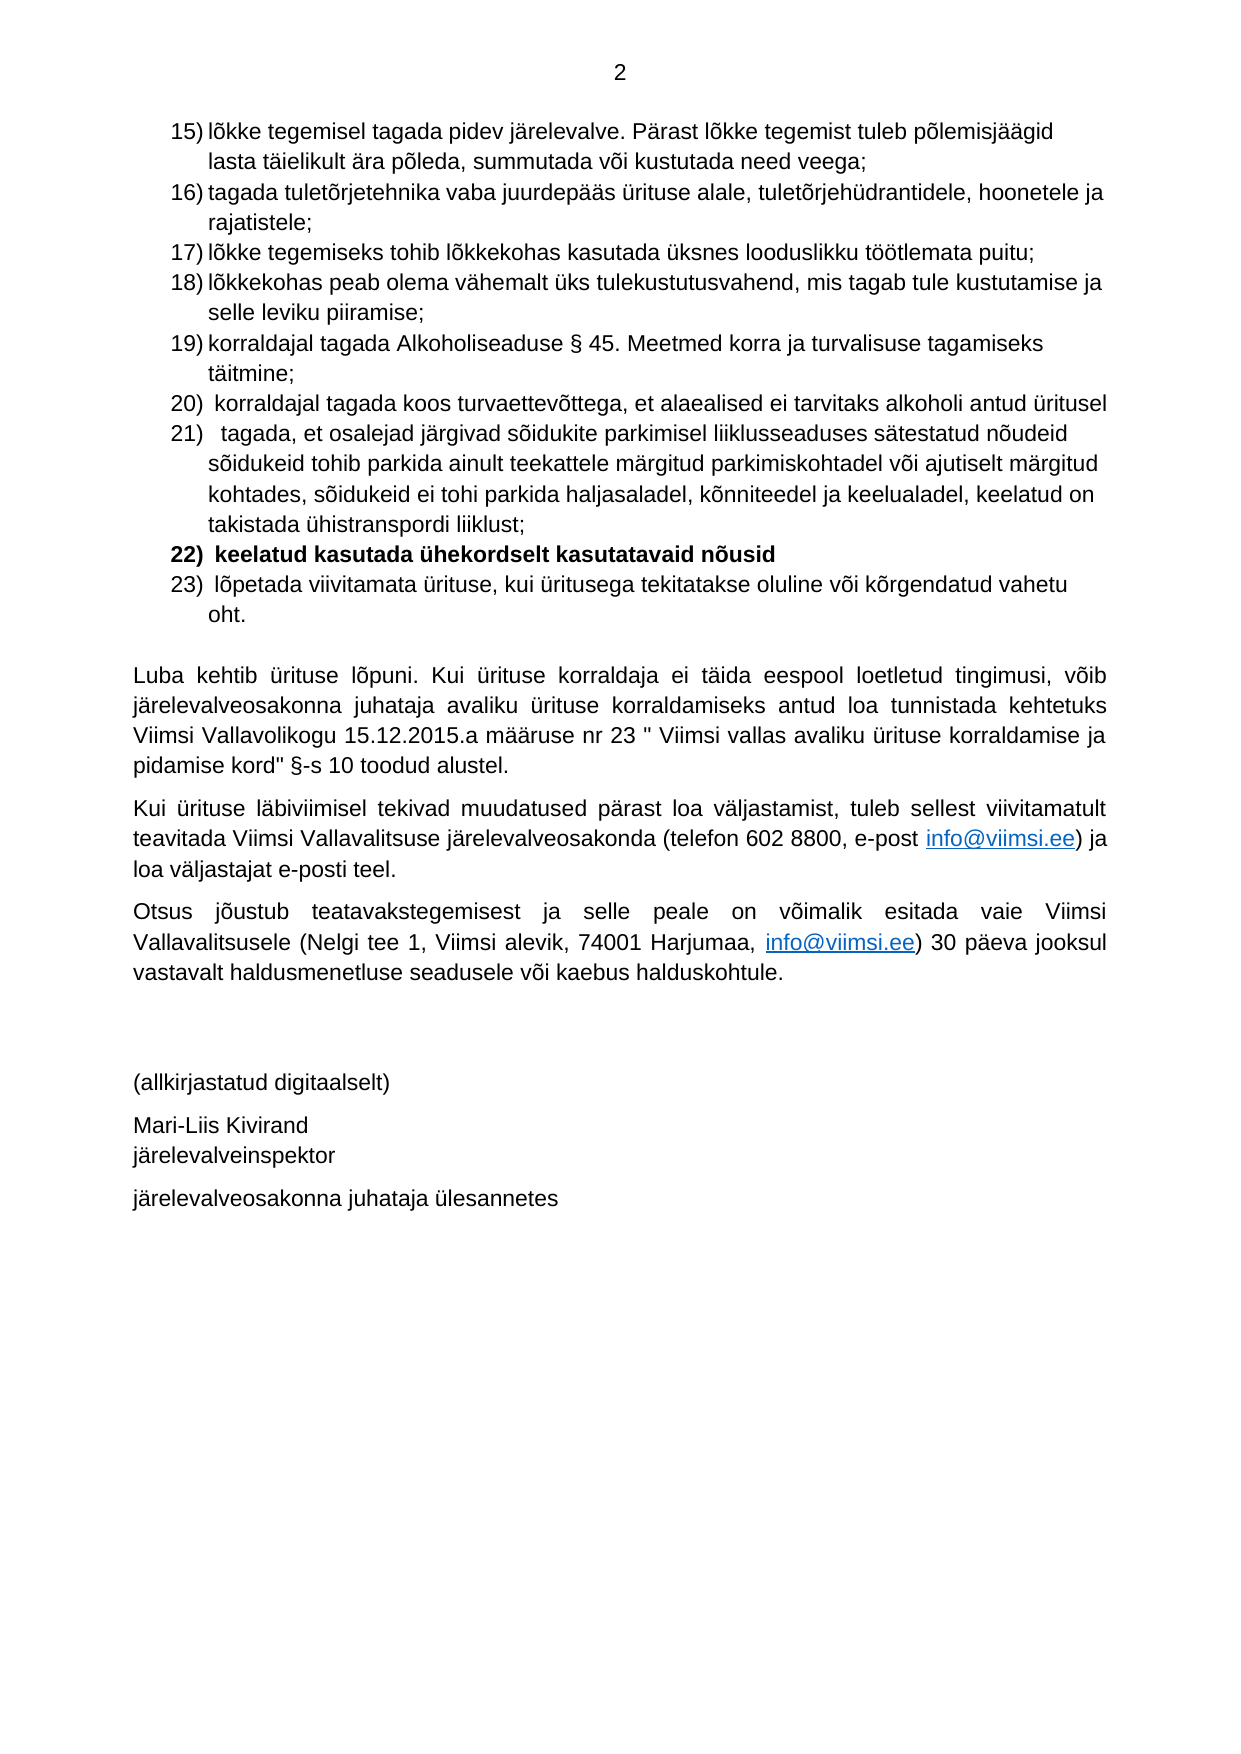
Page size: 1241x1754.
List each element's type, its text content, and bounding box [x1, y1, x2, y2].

list lõkkekohas peab olema vähemalt üks tulekustutusvahend, mis tagab tule kustutamise ja selle leviku piiramise; [170, 269, 1107, 326]
text järelevalveinspektor [133, 1142, 1107, 1168]
list korraldajal tagada koos turvaettevõttega, et alaealised ei tarvitaks alkoholi antud üritusel [170, 390, 1107, 416]
text Mari-Liis Kivirand [133, 1112, 1107, 1138]
list lõkke tegemiseks tohib lõkkekohas kasutada üksnes looduslikku töötlemata puitu; [170, 239, 1107, 265]
text (allkirjastatud digitaalselt) [133, 1069, 1107, 1096]
list lõkke tegemisel tagada pidev järelevalve. Pärast lõkke tegemist tuleb põlemisjäägid lasta täielikult ära põleda, summutada või kustutada need veega; [170, 118, 1107, 175]
text Kui ürituse läbiviimisel tekivad muudatused pärast loa väljastamist, tuleb sellest viivitamatult teavitada Viimsi Vallavalitsuse järelevalveosakonda (telefon 602 8800, e-post info@viimsi.ee) ja loa väljastajat e-posti teel. [133, 795, 1107, 882]
list tagada tuletõrjetehnika vaba juurdepääs ürituse alale, tuletõrjehüdrantidele, hoonetele ja rajatistele; [170, 178, 1107, 235]
text Otsus jõustub teatavakstegemisest ja selle peale on võimalik esitada vaie Viimsi Vallavalitsusele (Nelgi tee 1, Viimsi alevik, 74001 Harjumaa, info@viimsi.ee) 30 päeva jooksul vastavalt haldusmenetluse seadusele või kaebus halduskohtule. [133, 898, 1107, 985]
list keelatud kasutada ühekordselt kasutatavaid nõusid [170, 541, 1107, 567]
list tagada, et osalejad järgivad sõidukite parkimisel liiklusseaduses sätestatud nõudeid sõidukeid tohib parkida ainult teekattele märgitud parkimiskohtadel või ajutiselt märgitud kohtades, sõidukeid ei tohi parkida haljasaladel, kõnniteedel ja keelualadel, keelatud on takistada ühistranspordi liiklust; [170, 420, 1107, 537]
text Luba kehtib ürituse lõpuni. Kui ürituse korraldaja ei täida eespool loetletud tingimusi, võib järelevalveosakonna juhataja avaliku ürituse korraldamiseks antud loa tunnistada kehtetuks Viimsi Vallavolikogu 15.12.2015.a määruse nr 23 " Viimsi vallas avaliku ürituse korraldamise ja pidamise kord" §-s 10 toodud alustel. [133, 662, 1107, 779]
list lõpetada viivitamata ürituse, kui üritusega tekitatakse oluline või kõrgendatud vahetu oht. [170, 571, 1107, 628]
text järelevalveosakonna juhataja ülesannetes [133, 1185, 1107, 1211]
list korraldajal tagada Alkoholiseaduse § 45. Meetmed korra ja turvalisuse tagamiseks täitmine; [170, 329, 1107, 386]
